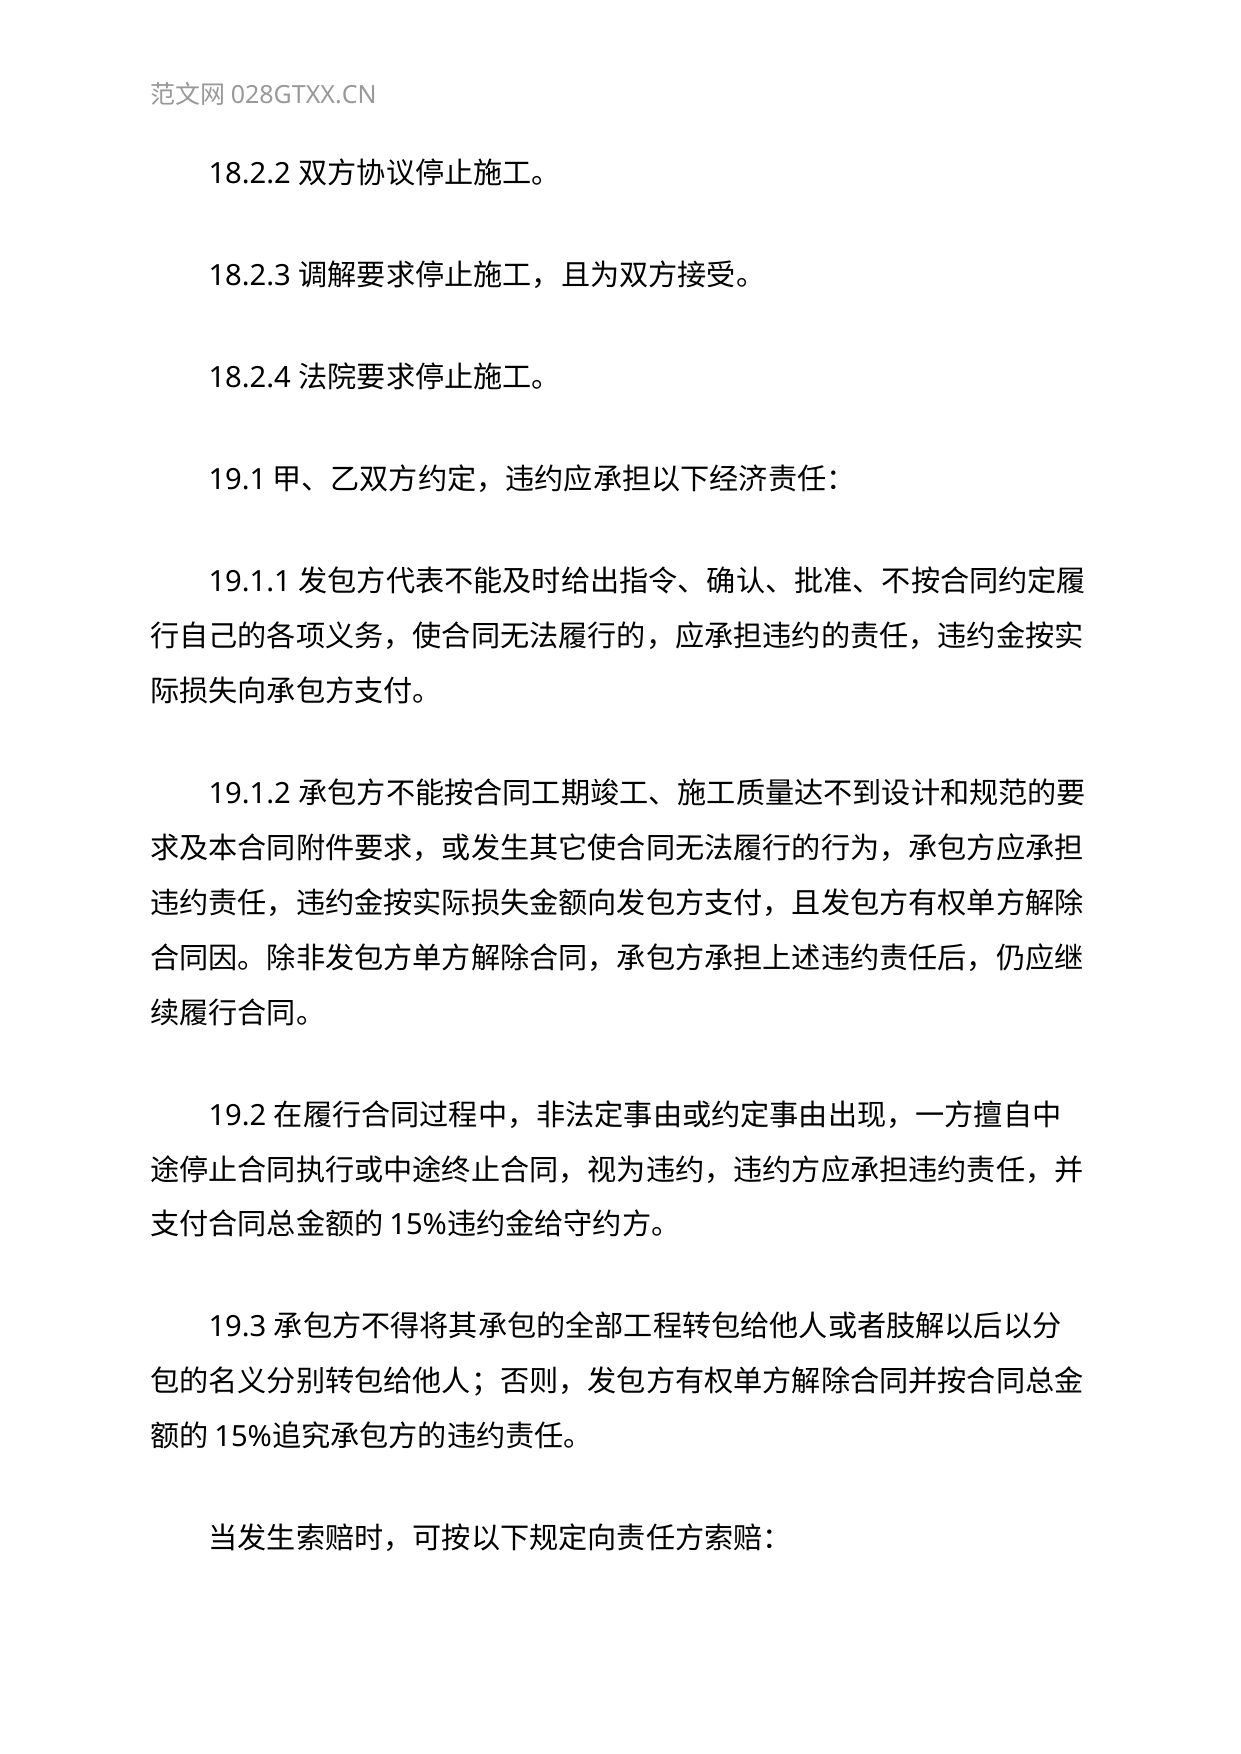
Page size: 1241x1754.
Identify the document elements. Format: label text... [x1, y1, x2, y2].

text 19.1.1 发包方代表不能及时给出指令、确认、批准、不按合同约定履行自己的各项义务，使合同无法履行的，应承担违约的责任，违约金按实际损失向承包方支付。 [150, 558, 1090, 710]
text 当发生索赔时，可按以下规定向责任方索赔： [150, 1515, 1090, 1557]
text 19.1甲、乙双方约定，违约应承担以下经济责任： [150, 456, 1090, 498]
text 18.2.3 调解要求停止施工，且为双方接受。 [150, 252, 1090, 294]
text 19.1.2 承包方不能按合同工期竣工、施工质量达不到设计和规范的要求及本合同附件要求，或发生其它使合同无法履行的行为，承包方应承担违约责任，违约金按实际损失金额向发包方支付，且发包方有权单方解除合同因。除非发包方单方解除合同，承包方承担上述违约责任后，仍应继续履行合同。 [150, 769, 1090, 1032]
text 18.2.2 双方协议停止施工。 [150, 150, 1090, 192]
text 19.3 承包方不得将其承包的全部工程转包给他人或者肢解以后以分包的名义分别转包给他人；否则，发包方有权单方解除合同并按合同总金额的15%追究承包方的违约责任。 [150, 1303, 1090, 1455]
text 19.2 在履行合同过程中，非法定事由或约定事由出现，一方擅自中途停止合同执行或中途终止合同，视为违约，违约方应承担违约责任，并支付合同总金额的15%违约金给守约方。 [150, 1091, 1090, 1243]
text 18.2.4 法院要求停止施工。 [150, 354, 1090, 396]
